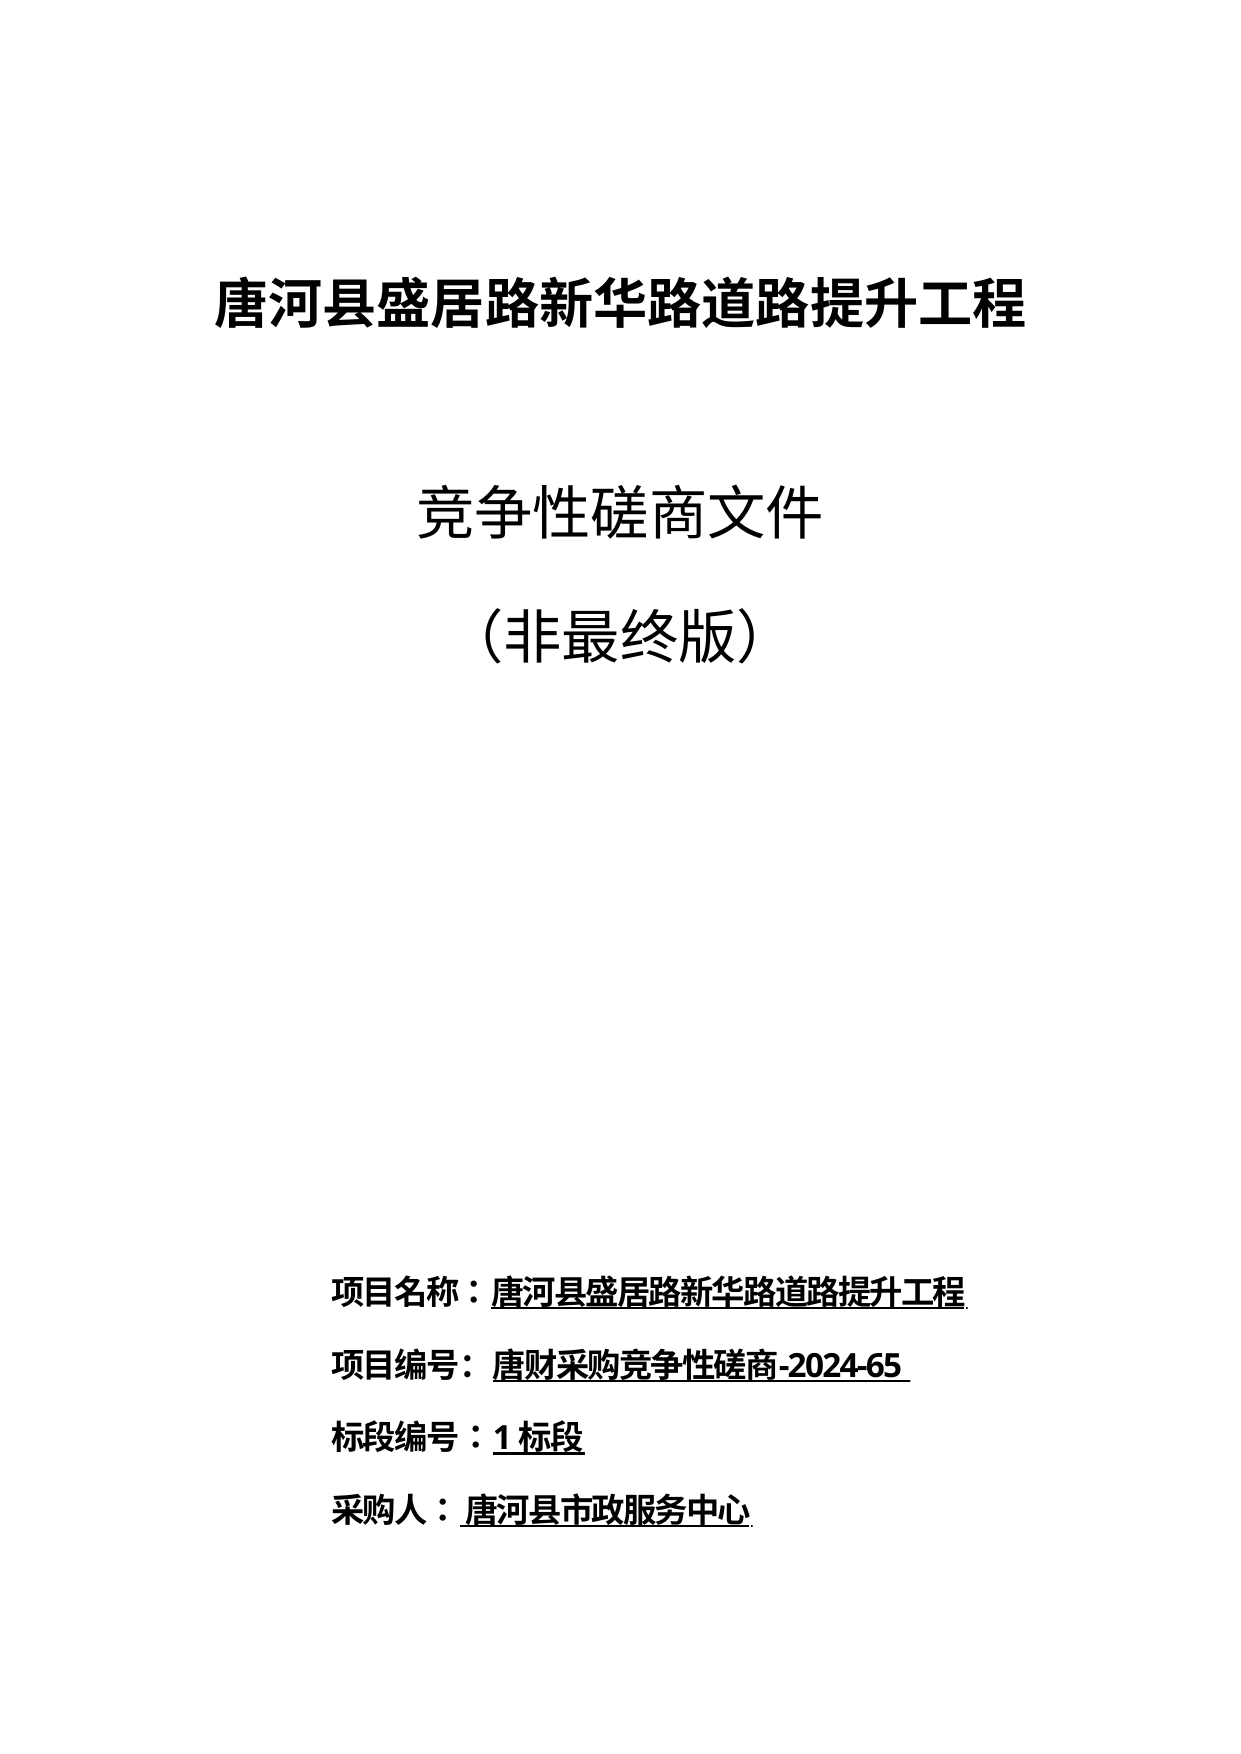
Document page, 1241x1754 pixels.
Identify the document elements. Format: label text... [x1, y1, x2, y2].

text 项目编号：唐财采购竞争性磋商-2024-65 [331, 1338, 1128, 1387]
text 竞争性磋商文件 [112, 472, 1128, 551]
text 项目名称：唐河县盛居路新华路道路提升工程 [331, 1266, 1128, 1314]
text （非最终版） [112, 591, 1128, 675]
text 唐河县盛居路新华路道路提升工程 [112, 261, 1128, 339]
text 标段编号：1标段 [331, 1411, 1128, 1459]
text 采购人： 唐河县市政服务中心 [331, 1483, 1128, 1532]
